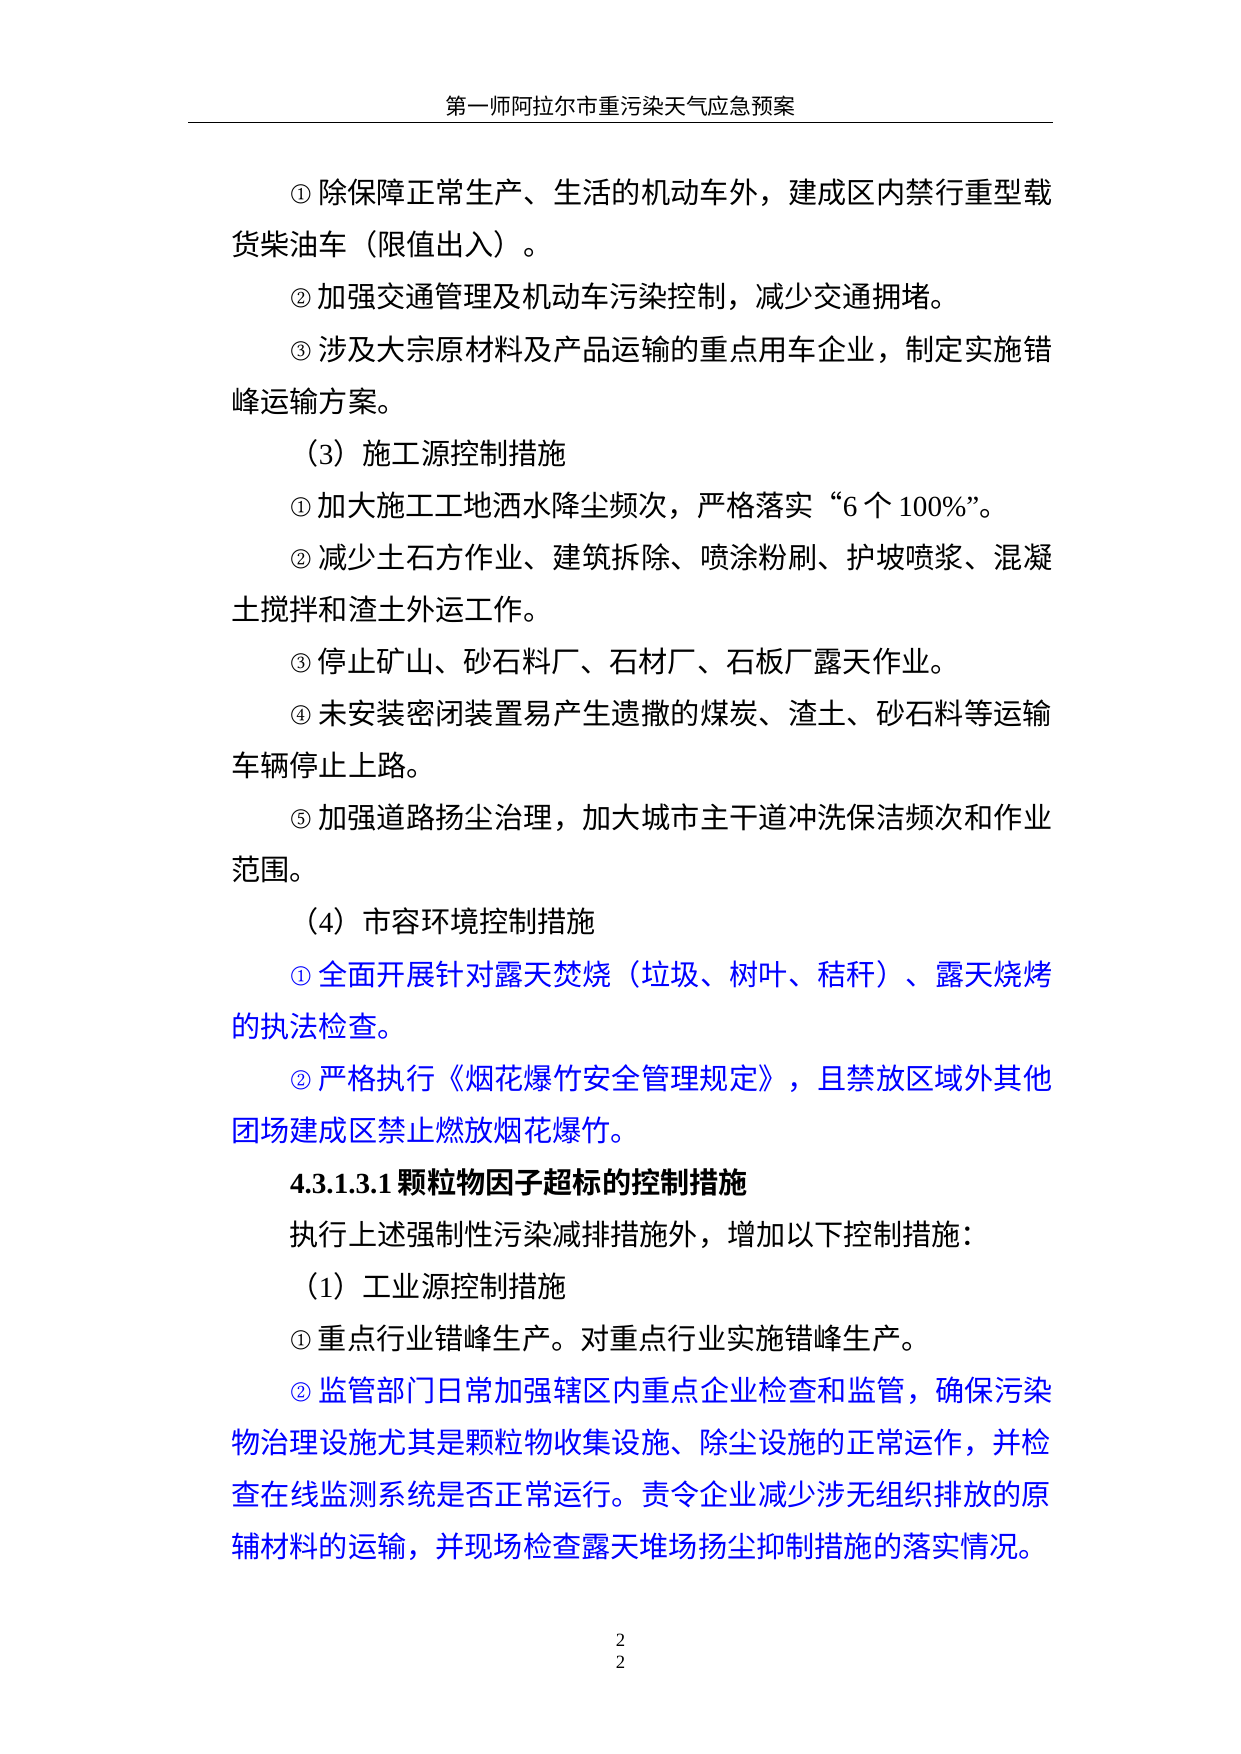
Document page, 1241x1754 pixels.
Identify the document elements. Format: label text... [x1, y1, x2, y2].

text ③停止矿山、砂石料厂、石材厂、石板厂露天作业。 [231, 631, 1053, 683]
text （4）市容环境控制措施 [231, 891, 1053, 943]
text ①除保障正常生产、生活的机动车外，建成区内禁行重型载货柴油车（限值出入）。 [231, 162, 1053, 266]
text 执行上述强制性污染减排措施外，增加以下控制措施： [231, 1204, 1053, 1256]
text ①全面开展针对露天焚烧（垃圾、树叶、秸秆）、露天烧烤的执法检查。 [231, 943, 1053, 1047]
text ⑤加强道路扬尘治理，加大城市主干道冲洗保洁频次和作业范围。 [231, 787, 1053, 891]
text （3）施工源控制措施 [231, 422, 1053, 474]
text ②监管部门日常加强辖区内重点企业检查和监管，确保污染物治理设施尤其是颗粒物收集设施、除尘设施的正常运作，并检查在线监测系统是否正常运行。责令企业减少涉无组织排放的原辅材料的运输，并现场检查露天堆场扬尘抑制措施的落实情况。 [231, 1360, 1053, 1568]
text （1）工业源控制措施 [231, 1256, 1053, 1308]
text ③涉及大宗原材料及产品运输的重点用车企业，制定实施错峰运输方案。 [231, 318, 1053, 422]
text 4.3.1.3.1颗粒物因子超标的控制措施 [231, 1152, 1053, 1204]
text ①重点行业错峰生产。对重点行业实施错峰生产。 [231, 1308, 1053, 1360]
text ④未安装密闭装置易产生遗撒的煤炭、渣土、砂石料等运输车辆停止上路。 [231, 683, 1053, 787]
text ②减少土石方作业、建筑拆除、喷涂粉刷、护坡喷浆、混凝土搅拌和渣土外运工作。 [231, 527, 1053, 631]
text ②加强交通管理及机动车污染控制，减少交通拥堵。 [231, 266, 1053, 318]
text ①加大施工工地洒水降尘频次，严格落实“6个100%”。 [231, 474, 1053, 527]
text ②严格执行《烟花爆竹安全管理规定》，且禁放区域外其他团场建成区禁止燃放烟花爆竹。 [231, 1047, 1053, 1152]
